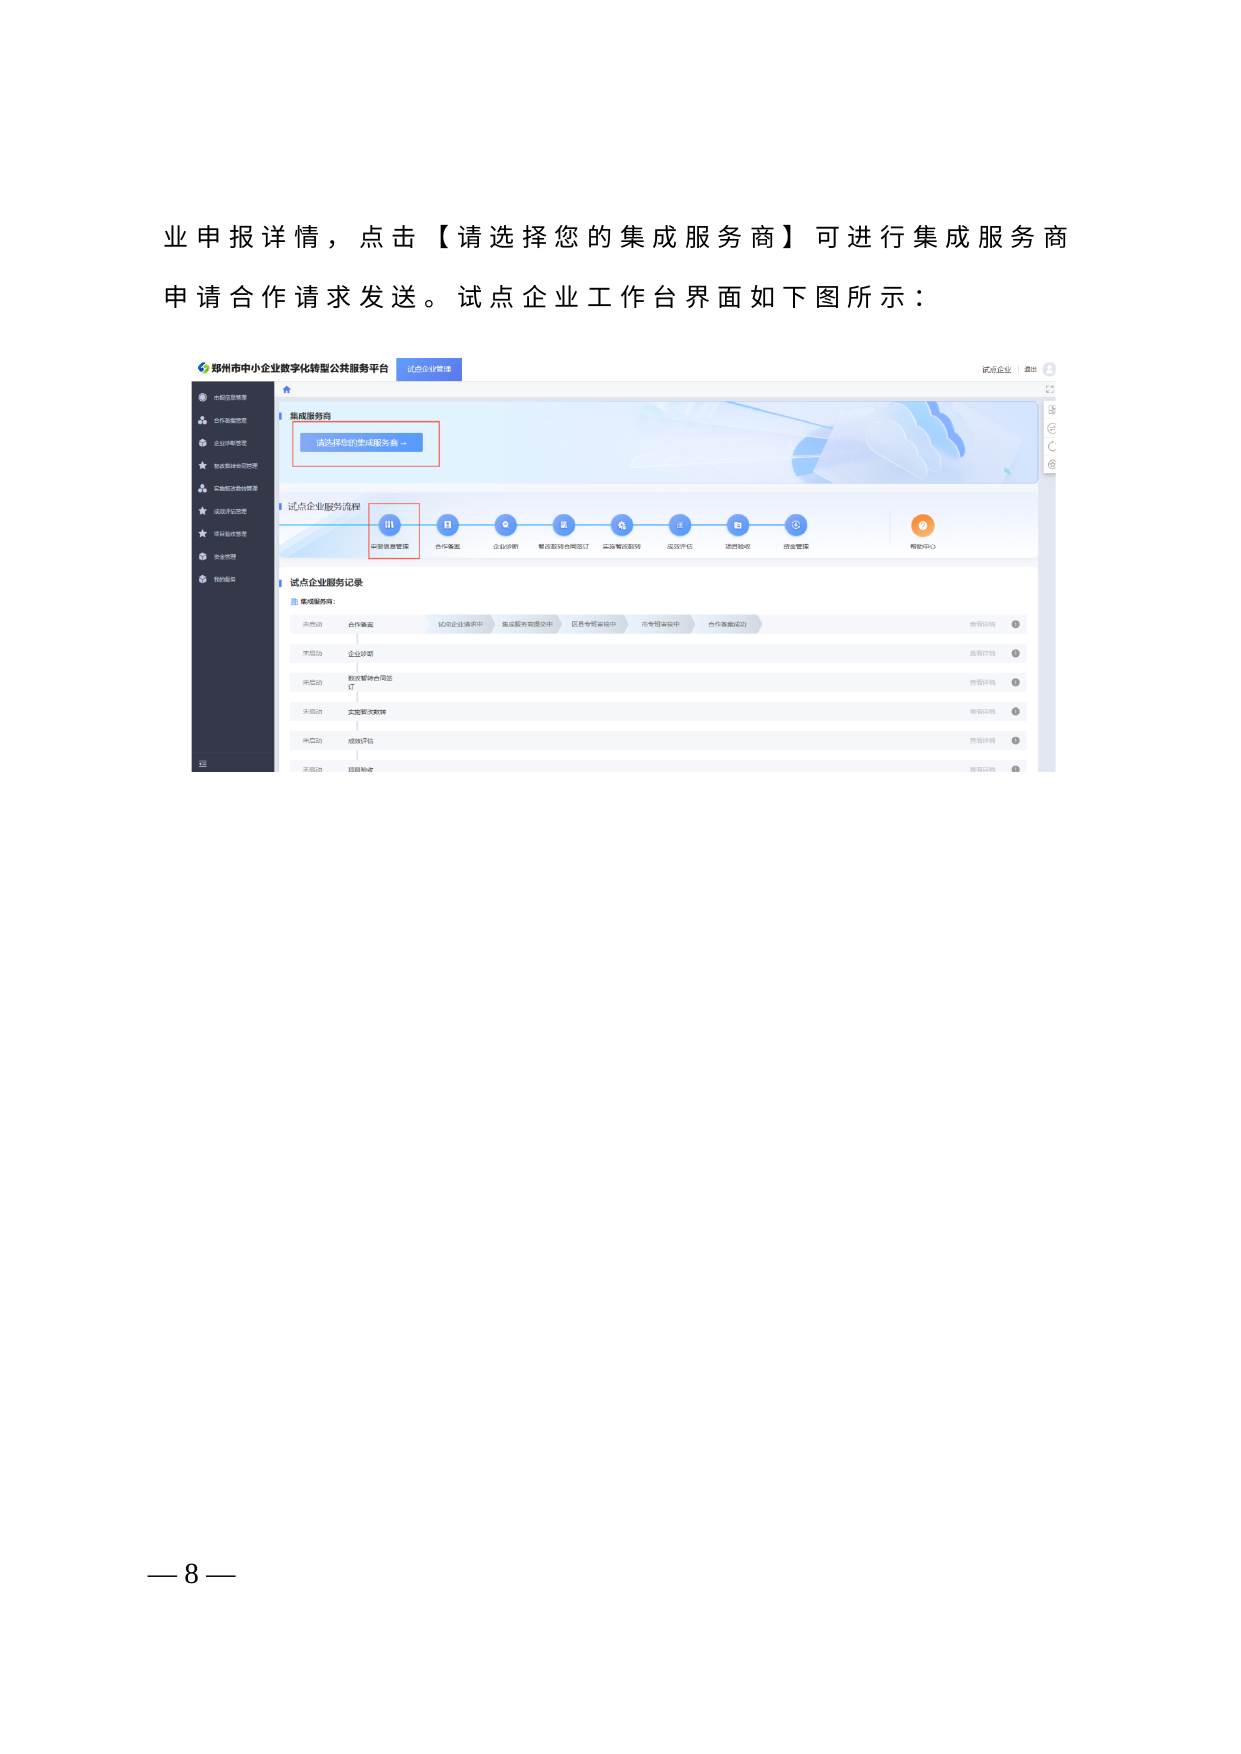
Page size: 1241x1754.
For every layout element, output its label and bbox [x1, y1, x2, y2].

text [164, 205, 1077, 326]
picture [191, 358, 1056, 772]
